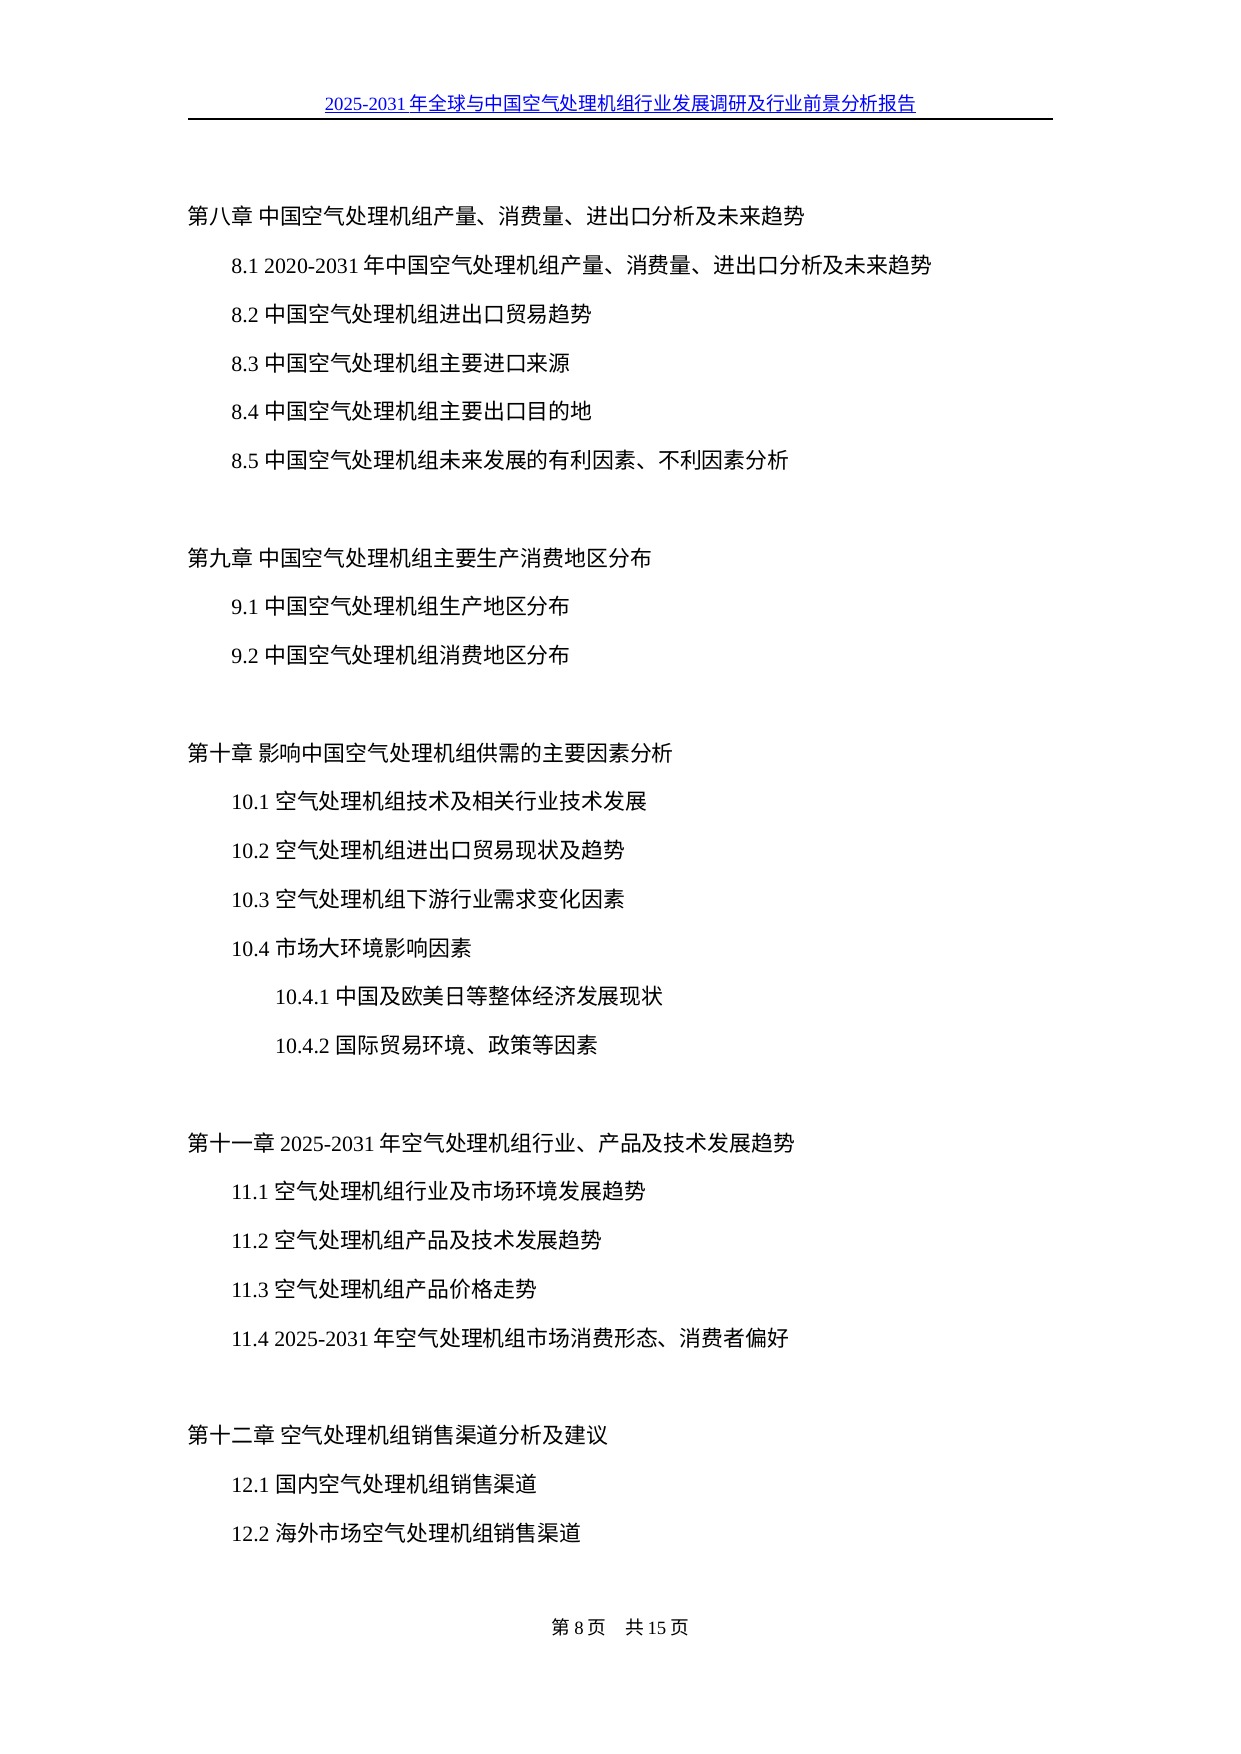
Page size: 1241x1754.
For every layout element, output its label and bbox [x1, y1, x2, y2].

text [187, 150, 1053, 1548]
